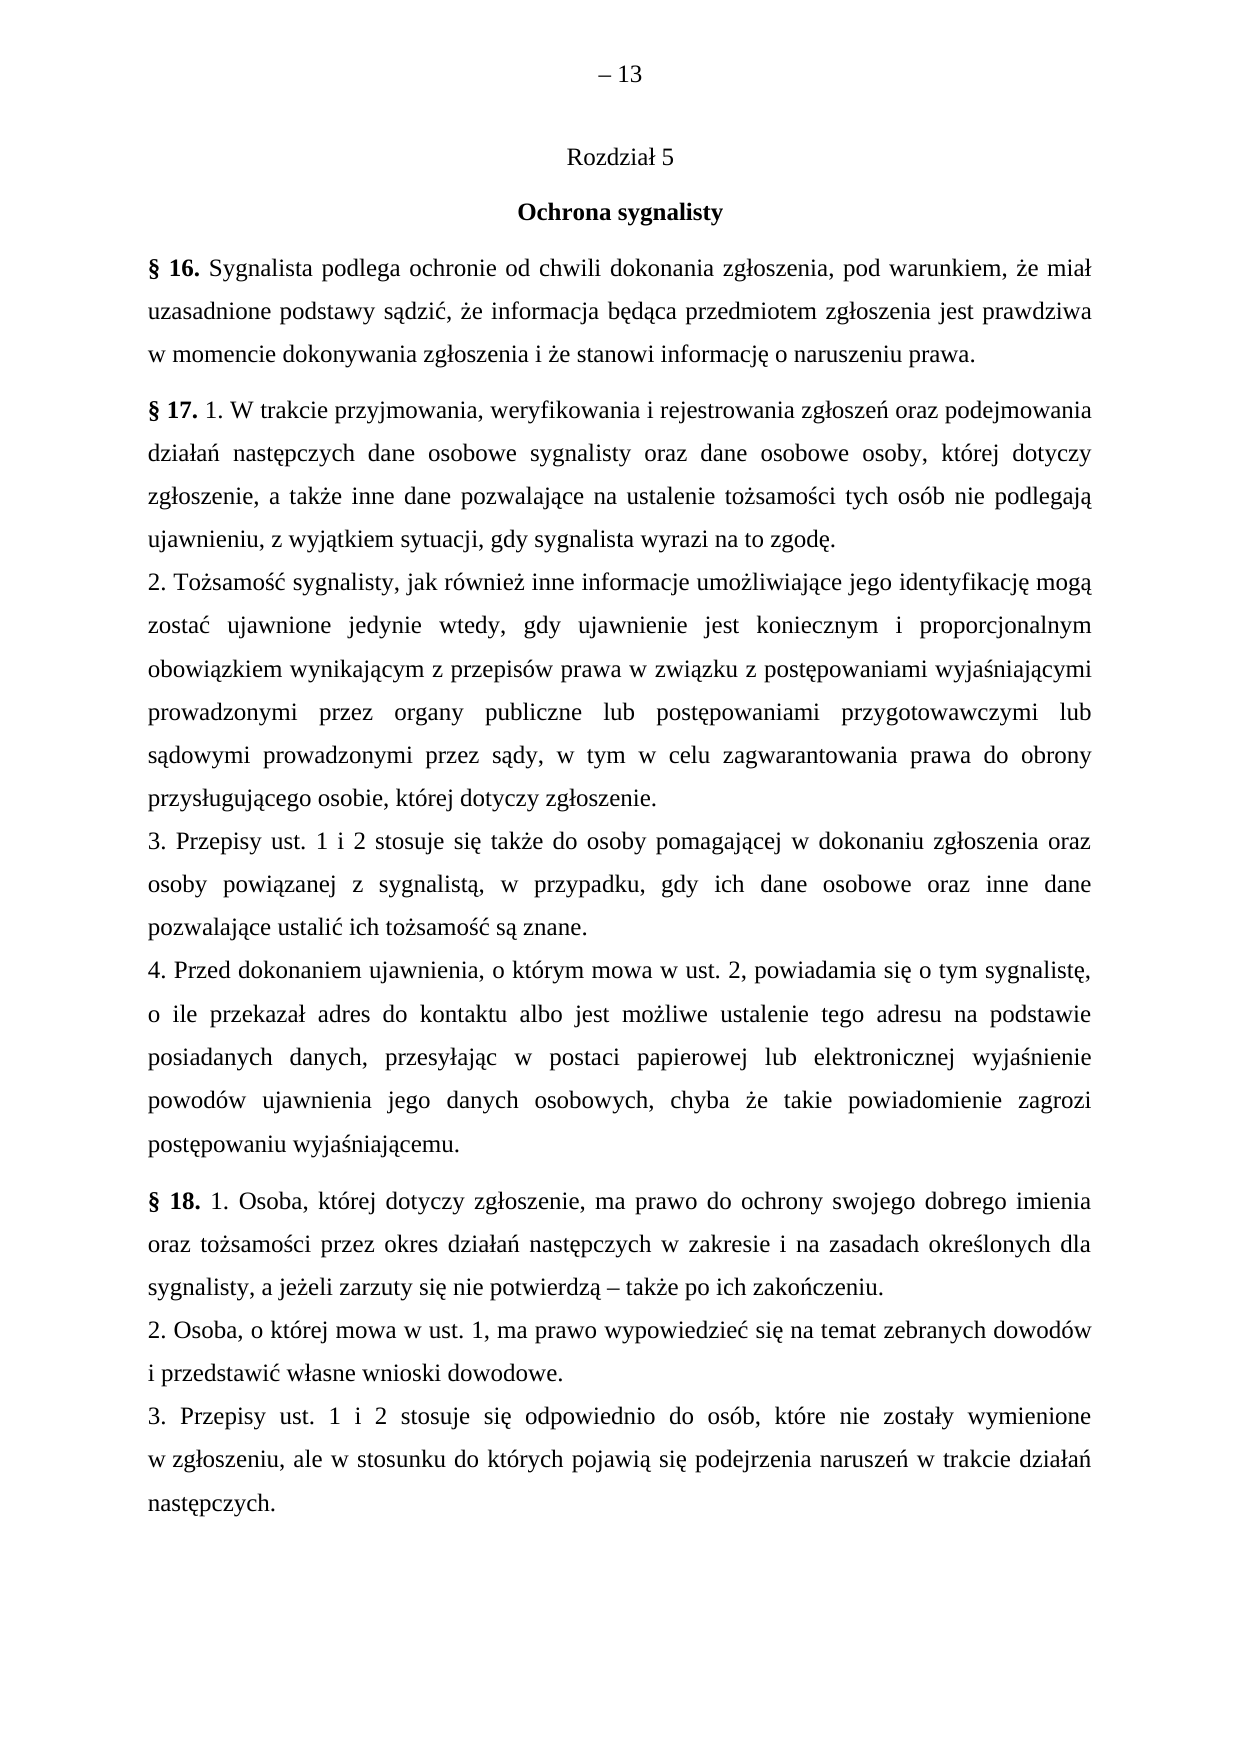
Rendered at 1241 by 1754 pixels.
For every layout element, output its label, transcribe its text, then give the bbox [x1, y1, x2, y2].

text 3. Przepisy ust. 1 i 2 stosuje się odpowiednio do osób, które nie zostały wymienione w zgłoszeniu, ale w stosunku do których pojawią się podejrzenia naruszeń w trakcie działań następczych. [148, 1401, 1092, 1516]
text 2. Tożsamość sygnalisty, jak również inne informacje umożliwiające jego identyfikację mogą zostać ujawnione jedynie wtedy, gdy ujawnienie jest koniecznym i proporcjonalnym obowiązkiem wynikającym z przepisów prawa w związku z postępowaniami wyjaśniającymi prowadzonymi przez organy publiczne lub postępowaniami przygotowawczymi lub sądowymi prowadzonymi przez sądy, w tym w celu zagwarantowania prawa do obrony przysługującego osobie, której dotyczy zgłoszenie. [148, 567, 1092, 812]
text 2. Osoba, o której mowa w ust. 1, ma prawo wypowiedzieć się na temat zebranych dowodów i przedstawić własne wnioski dowodowe. [148, 1315, 1092, 1387]
text Rozdział 5 [148, 142, 1092, 171]
text § 18. 1. Osoba, której dotyczy zgłoszenie, ma prawo do ochrony swojego dobrego imienia oraz tożsamości przez okres działań następczych w zakresie i na zasadach określonych dla sygnalisty, a jeżeli zarzuty się nie potwierdzą – także po ich zakończeniu. [148, 1186, 1092, 1301]
text 3. Przepisy ust. 1 i 2 stosuje się także do osoby pomagającej w dokonaniu zgłoszenia oraz osoby powiązanej z sygnalistą, w przypadku, gdy ich dane osobowe oraz inne dane pozwalające ustalić ich tożsamość są znane. [148, 826, 1092, 941]
text Ochrona sygnalisty [148, 197, 1092, 226]
text § 17. 1. W trakcie przyjmowania, weryfikowania i rejestrowania zgłoszeń oraz podejmowania działań następczych dane osobowe sygnalisty oraz dane osobowe osoby, której dotyczy zgłoszenie, a także inne dane pozwalające na ustalenie tożsamości tych osób nie podlegają ujawnieniu, z wyjątkiem sytuacji, gdy sygnalista wyrazi na to zgodę. [148, 395, 1092, 553]
text 4. Przed dokonaniem ujawnienia, o którym mowa w ust. 2, powiadamia się o tym sygnalistę, o ile przekazał adres do kontaktu albo jest możliwe ustalenie tego adresu na podstawie posiadanych danych, przesyłając w postaci papierowej lub elektronicznej wyjaśnienie powodów ujawnienia jego danych osobowych, chyba że takie powiadomienie zagrozi postępowaniu wyjaśniającemu. [148, 956, 1092, 1158]
text § 16. Sygnalista podlega ochronie od chwili dokonania zgłoszenia, pod warunkiem, że miał uzasadnione podstawy sądzić, że informacja będąca przedmiotem zgłoszenia jest prawdziwa w momencie dokonywania zgłoszenia i że stanowi informację o naruszeniu prawa. [148, 253, 1092, 368]
